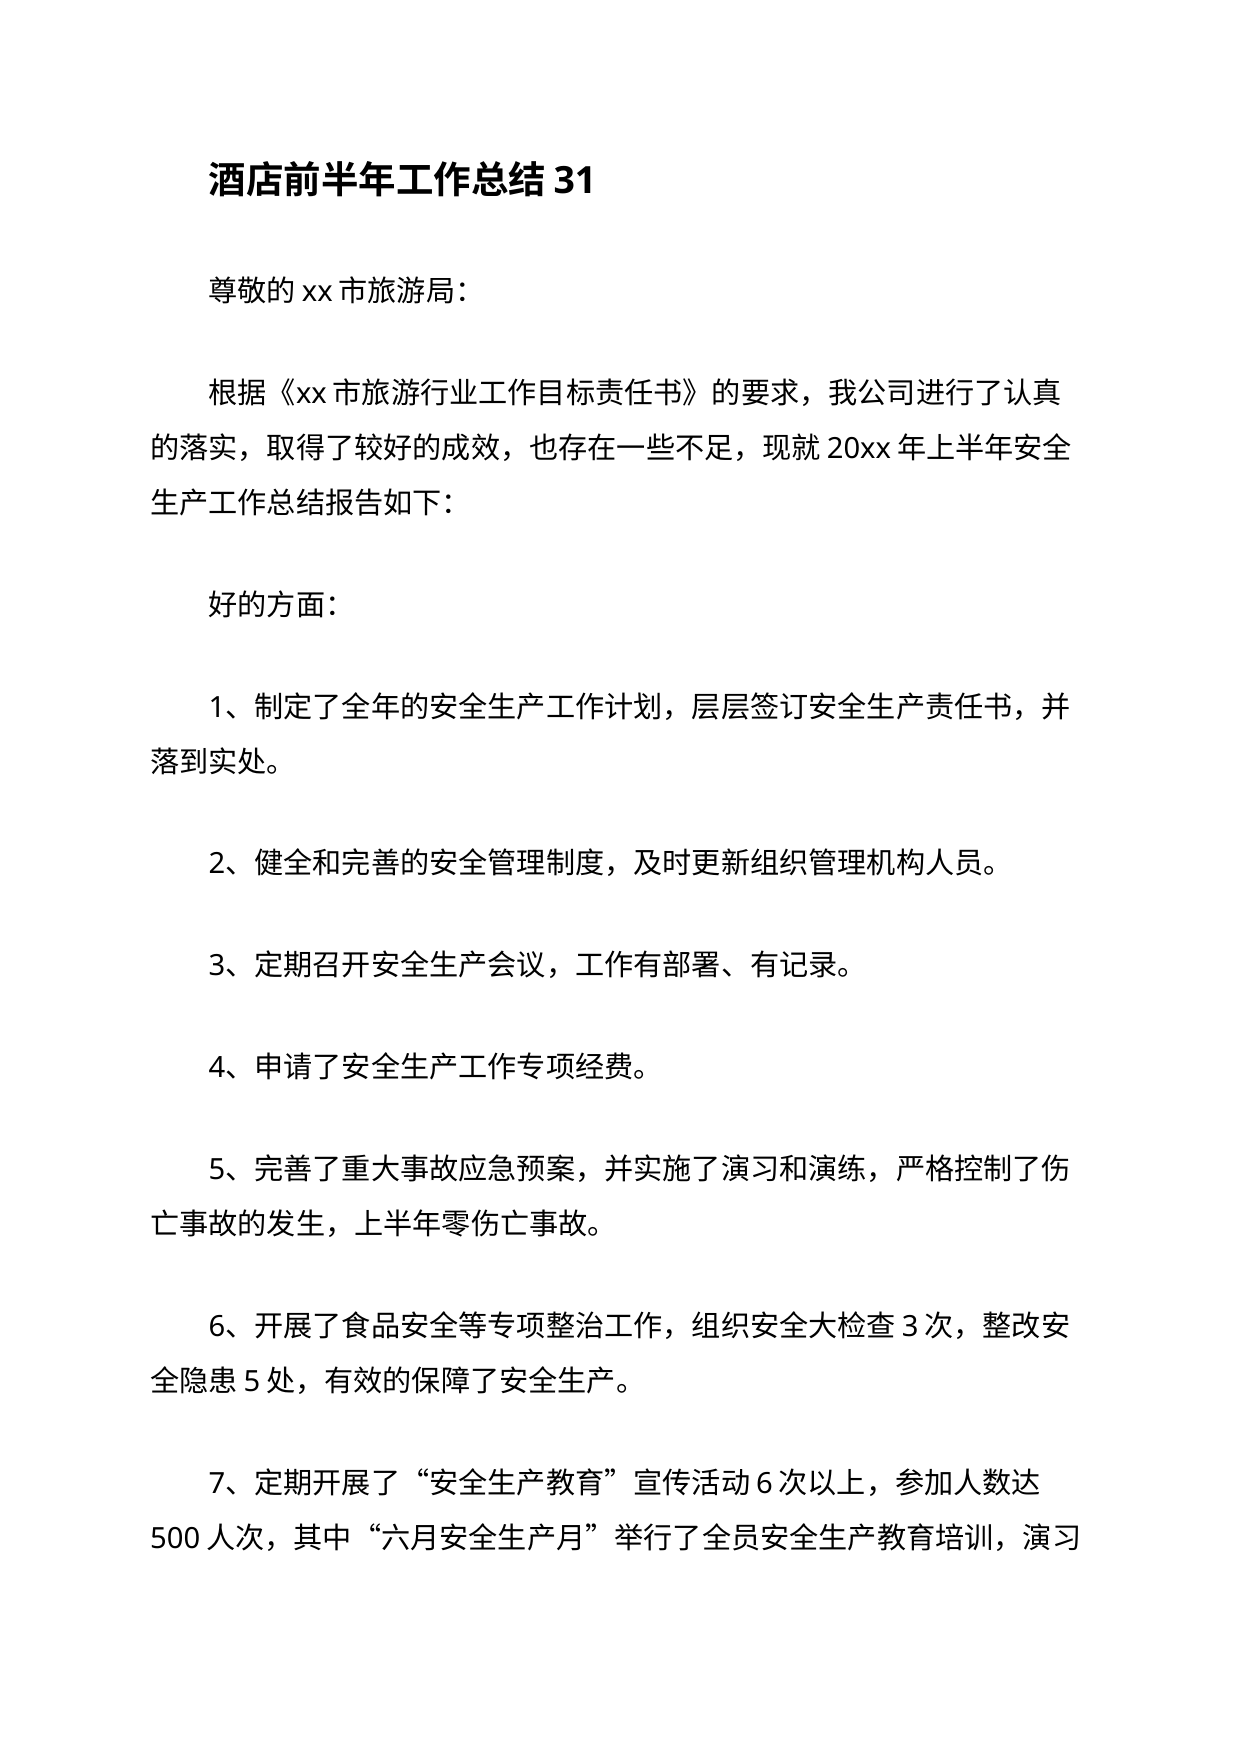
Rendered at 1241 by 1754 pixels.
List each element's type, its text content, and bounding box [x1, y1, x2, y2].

text 3、定期召开安全生产会议，工作有部署、有记录。 [150, 942, 1090, 984]
text 尊敬的xx市旅游局： [150, 268, 1090, 310]
text 6、开展了食品安全等专项整治工作，组织安全大检查3次，整改安全隐患5处，有效的保障了安全生产。 [150, 1303, 1090, 1400]
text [150, 1459, 1090, 1557]
text 好的方面： [150, 581, 1090, 624]
text 2、健全和完善的安全管理制度，及时更新组织管理机构人员。 [150, 840, 1090, 882]
text 4、申请了安全生产工作专项经费。 [150, 1044, 1090, 1086]
text 5、完善了重大事故应急预案，并实施了演习和演练，严格控制了伤亡事故的发生，上半年零伤亡事故。 [150, 1146, 1090, 1243]
text 1、制定了全年的安全生产工作计划，层层签订安全生产责任书，并落到实处。 [150, 683, 1090, 780]
text 酒店前半年工作总结31 [150, 150, 1090, 204]
text 根据《xx市旅游行业工作目标责任书》的要求，我公司进行了认真的落实，取得了较好的成效，也存在一些不足，现就20xx年上半年安全生产工作总结报告如下： [150, 369, 1090, 522]
